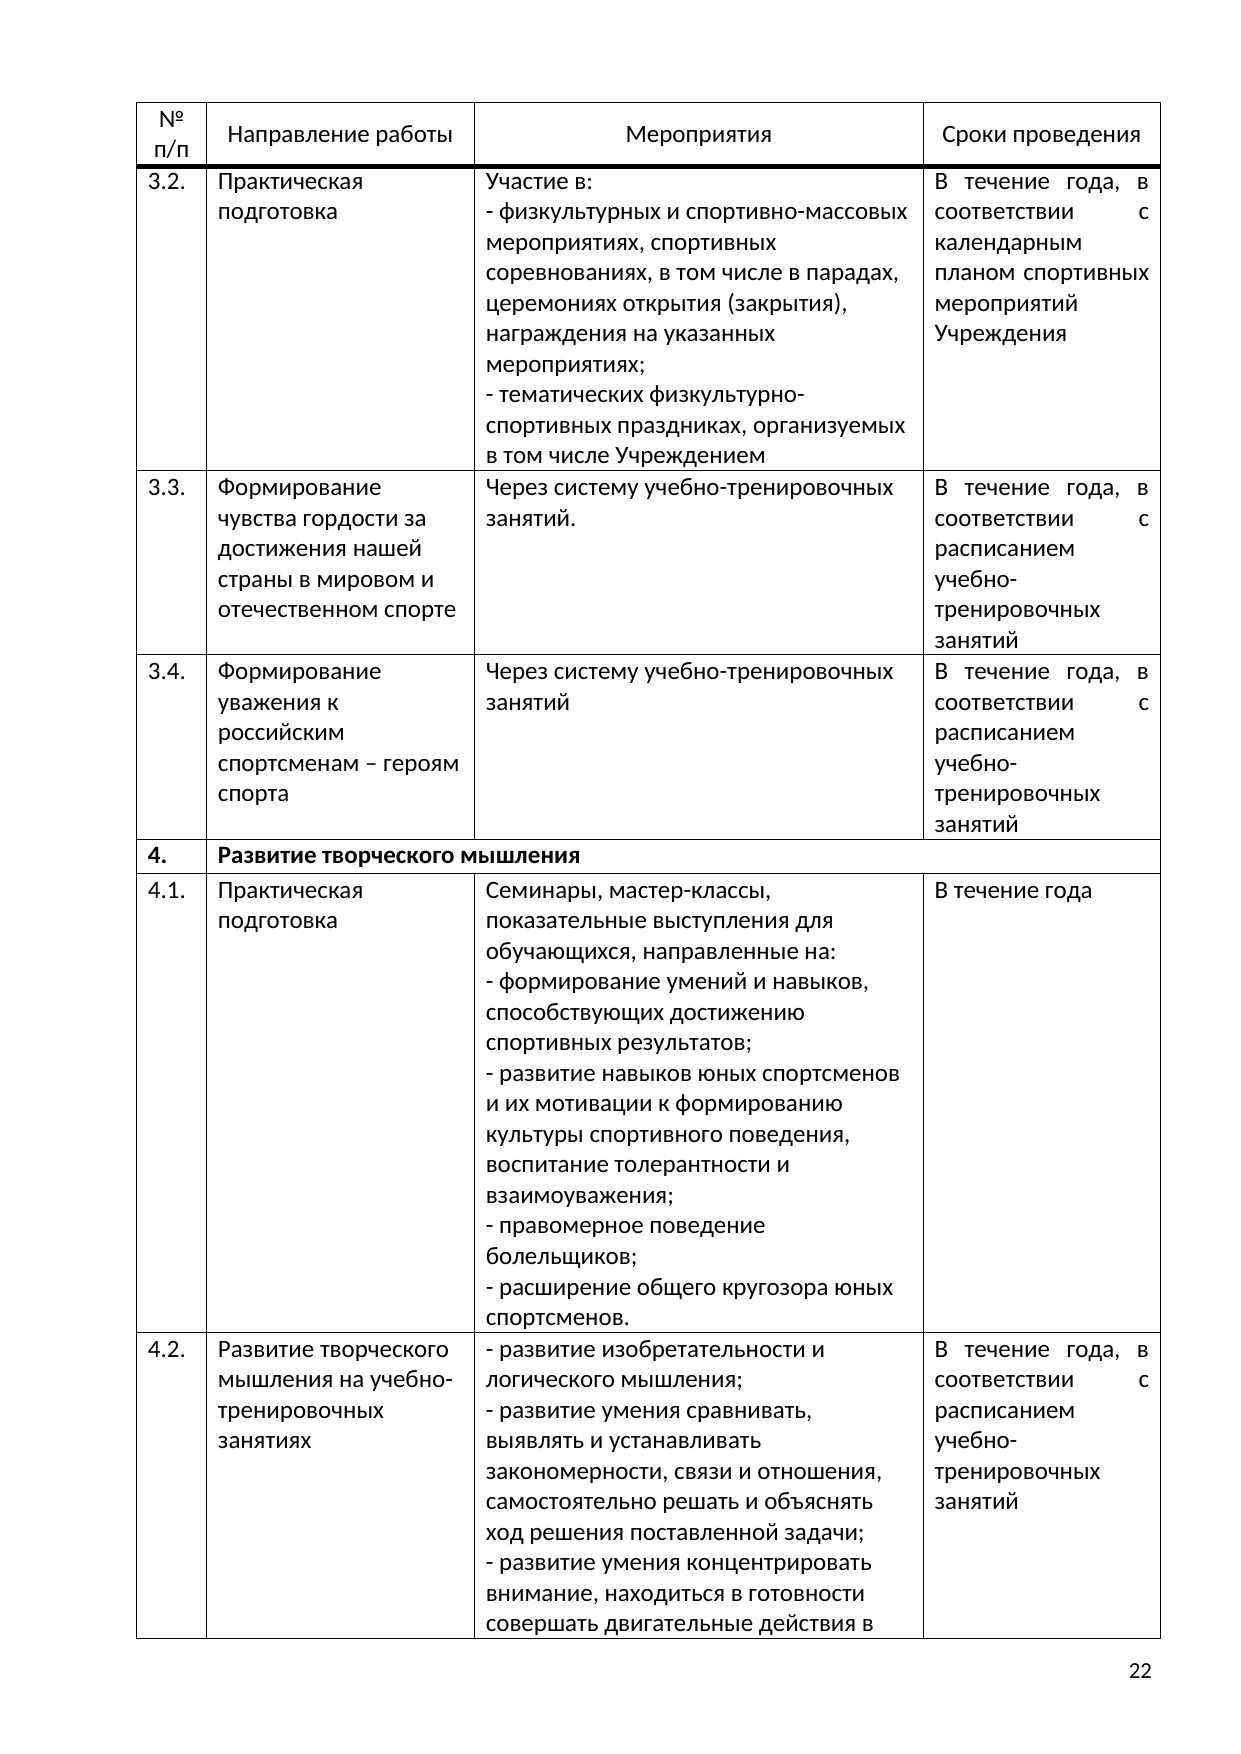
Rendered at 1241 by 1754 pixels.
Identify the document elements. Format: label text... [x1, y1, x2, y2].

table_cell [207, 1333, 474, 1638]
table_cell Развитие творческого мышления [207, 840, 1160, 873]
table_cell Через систему учебно-тренировочных занятий. [475, 471, 923, 654]
table_cell Семинары, мастер-классы, показательные выступления для обучающихся, направленные на: - формирование умений и навыков, способствующих достижению спортивных результатов; - развитие навыков юных спортсменов и их мотивации к формированию культуры спортивного поведения, воспитание толерантности и взаимоуважения; - правомерное поведение болельщиков; - расширение общего кругозора юных спортсменов. [475, 874, 923, 1332]
table_cell 4. [137, 840, 206, 873]
table_cell 3.4. [137, 655, 206, 838]
table_cell Формирование чувства гордости за достижения нашей страны в мировом и отечественном спорте [207, 471, 474, 654]
table_header Сроки проведения [924, 103, 1160, 164]
table_header Мероприятия [475, 103, 923, 164]
table_cell 4.1. [137, 874, 206, 1332]
table_cell В течение года, в соответствии с расписанием учебно-тренировочных занятий [924, 471, 1160, 654]
table_header № п/п [137, 103, 206, 164]
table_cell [924, 1333, 1160, 1638]
table_cell В течение года, в соответствии с календарным планом спортивных мероприятий Учреждения [924, 169, 1160, 470]
table_cell 4.2. [137, 1333, 206, 1638]
table_cell Практическая подготовка [207, 169, 474, 470]
table_cell Через систему учебно-тренировочных занятий [475, 655, 923, 838]
table_cell Формирование уважения к российским спортсменам – героям спорта [207, 655, 474, 838]
table_cell 3.3. [137, 471, 206, 654]
table_header Направление работы [207, 103, 474, 164]
table_cell 3.2. [137, 169, 206, 470]
table_cell Практическая подготовка [207, 874, 474, 1332]
table_cell В течение года, в соответствии с расписанием учебно-тренировочных занятий [924, 655, 1160, 838]
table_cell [475, 1333, 923, 1638]
table_cell В течение года [924, 874, 1160, 1332]
table_cell Участие в: - физкультурных и спортивно-массовых мероприятиях, спортивных соревнованиях, в том числе в парадах, церемониях открытия (закрытия), награждения на указанных мероприятиях; - тематических физкультурно-спортивных праздниках, организуемых в том числе Учреждением [475, 169, 923, 470]
